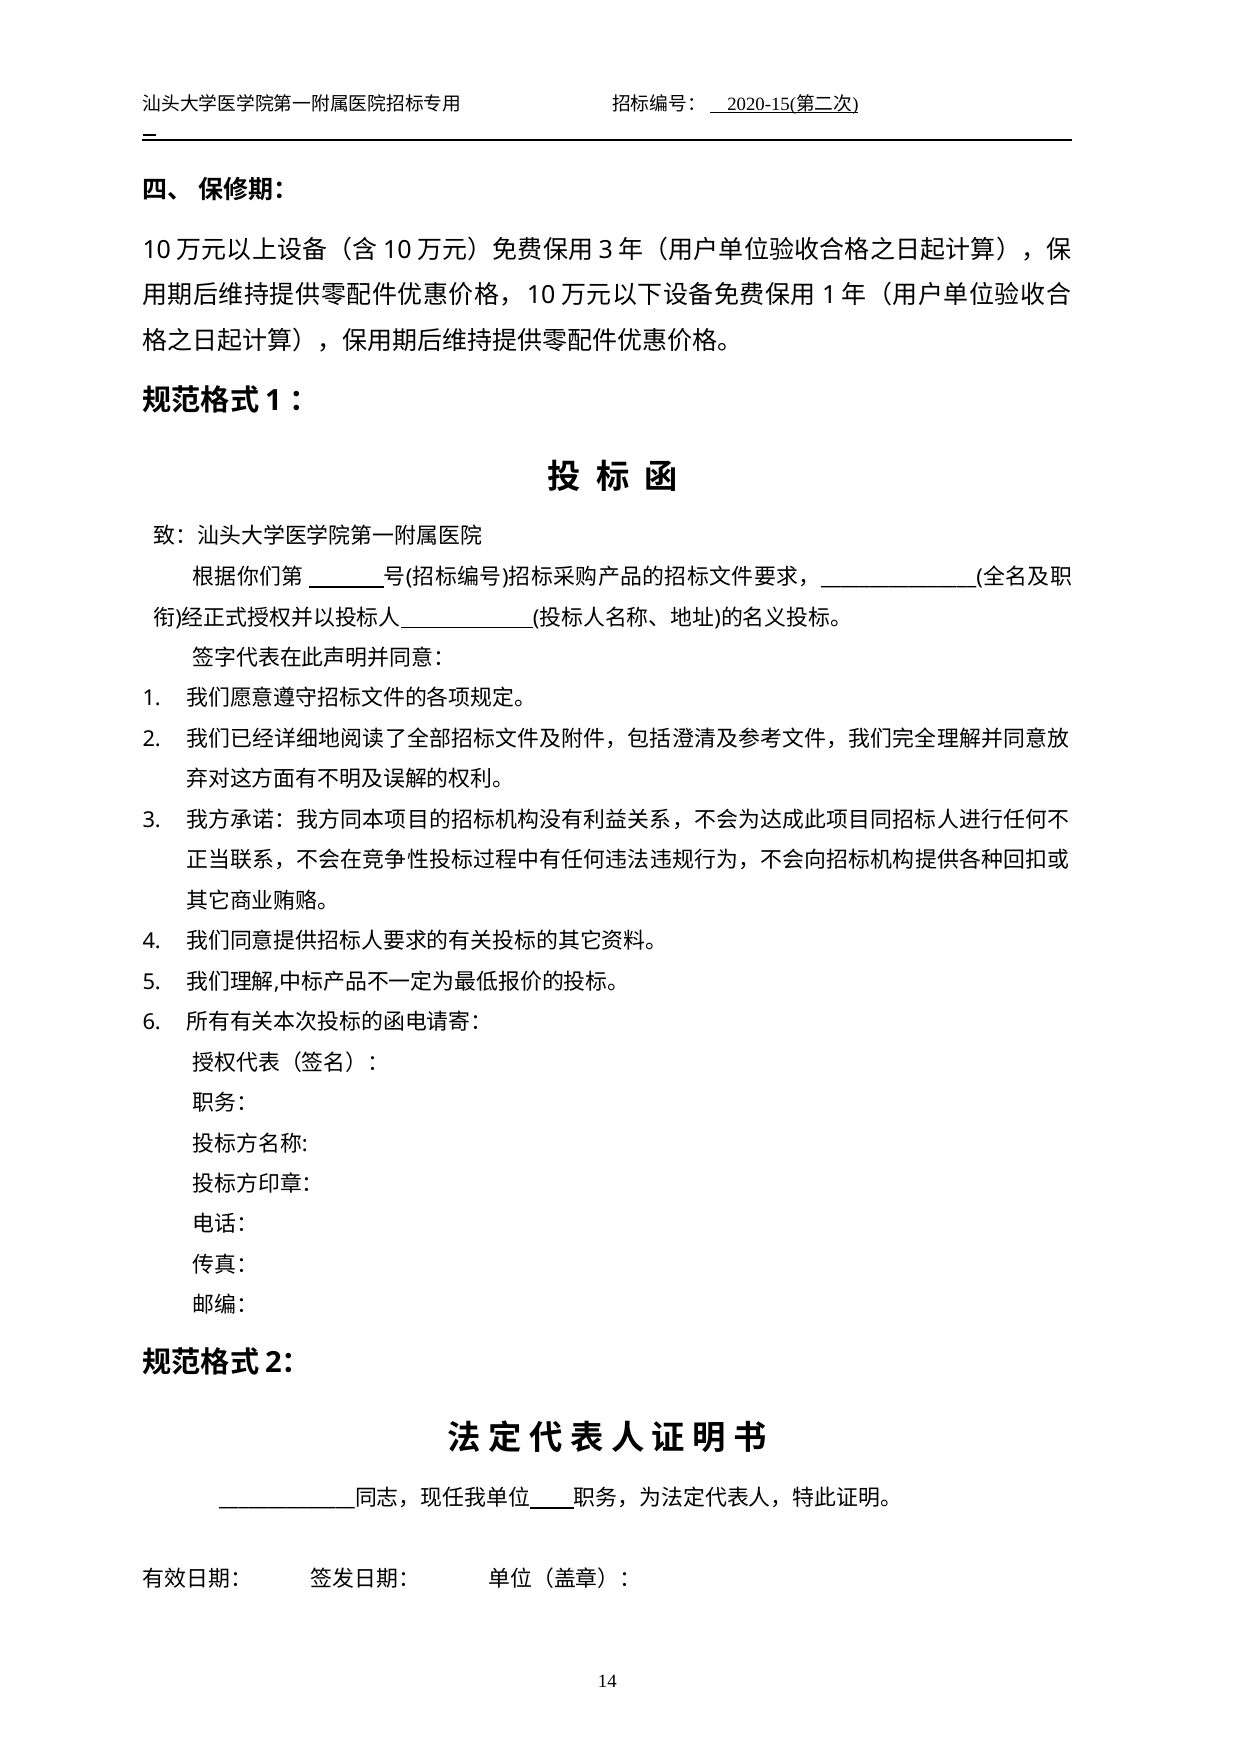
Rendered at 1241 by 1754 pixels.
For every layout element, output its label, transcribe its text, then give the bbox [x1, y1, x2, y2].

text 传真： [192, 1246, 1072, 1279]
list 所有有关本次投标的函电请寄： [142, 1004, 1072, 1036]
text 致：汕头大学医学院第一附属医院 [153, 518, 1072, 551]
list 我们已经详细地阅读了全部招标文件及附件，包括澄清及参考文件，我们完全理解并同意放弃对这方面有不明及误解的权利。 [142, 720, 1072, 793]
list 我们同意提供招标人要求的有关投标的其它资料。 [142, 923, 1072, 956]
text 投标方印章： [192, 1166, 1072, 1198]
list 我方承诺：我方同本项目的招标机构没有利益关系，不会为达成此项目同招标人进行任何不正当联系，不会在竞争性投标过程中有任何违法违规行为，不会向招标机构提供各种回扣或其它商业贿赂。 [142, 801, 1072, 915]
text 邮编： [192, 1287, 1072, 1319]
text 电话： [192, 1206, 1072, 1238]
text 规范格式1 ： [142, 366, 1072, 431]
list 我们理解,中标产品不一定为最低报价的投标。 [142, 963, 1072, 996]
text 规范格式2： [142, 1327, 1072, 1392]
text 根据你们第 号(招标编号)招标采购产品的招标文件要求，________________(全名及职衔)经正式授权并以投标人 (投标人名称、地址)的名义投标。 [153, 558, 1072, 632]
text ______________同志，现任我单位 职务，为法定代表人，特此证明。 [142, 1480, 1072, 1512]
text 法 定 代 表 人 证 明 书 [142, 1403, 1072, 1468]
text 10万元以上设备（含10万元）免费保用3年（用户单位验收合格之日起计算），保用期后维持提供零配件优惠价格，10万元以下设备免费保用1年（用户单位验收合格之日起计算），保用期后维持提供零配件优惠价格。 [142, 230, 1072, 357]
text 投 标 函 [153, 441, 1072, 506]
text 签字代表在此声明并同意： [142, 639, 1072, 672]
text 职务： [192, 1085, 1072, 1117]
text 投标方名称: [192, 1125, 1072, 1158]
text 有效日期： 签发日期： 单位（盖章）： [142, 1560, 1072, 1593]
text 四、 保修期： [142, 156, 1072, 221]
list 我们愿意遵守招标文件的各项规定。 [142, 680, 1072, 712]
text 授权代表（签名）： [192, 1044, 1072, 1077]
